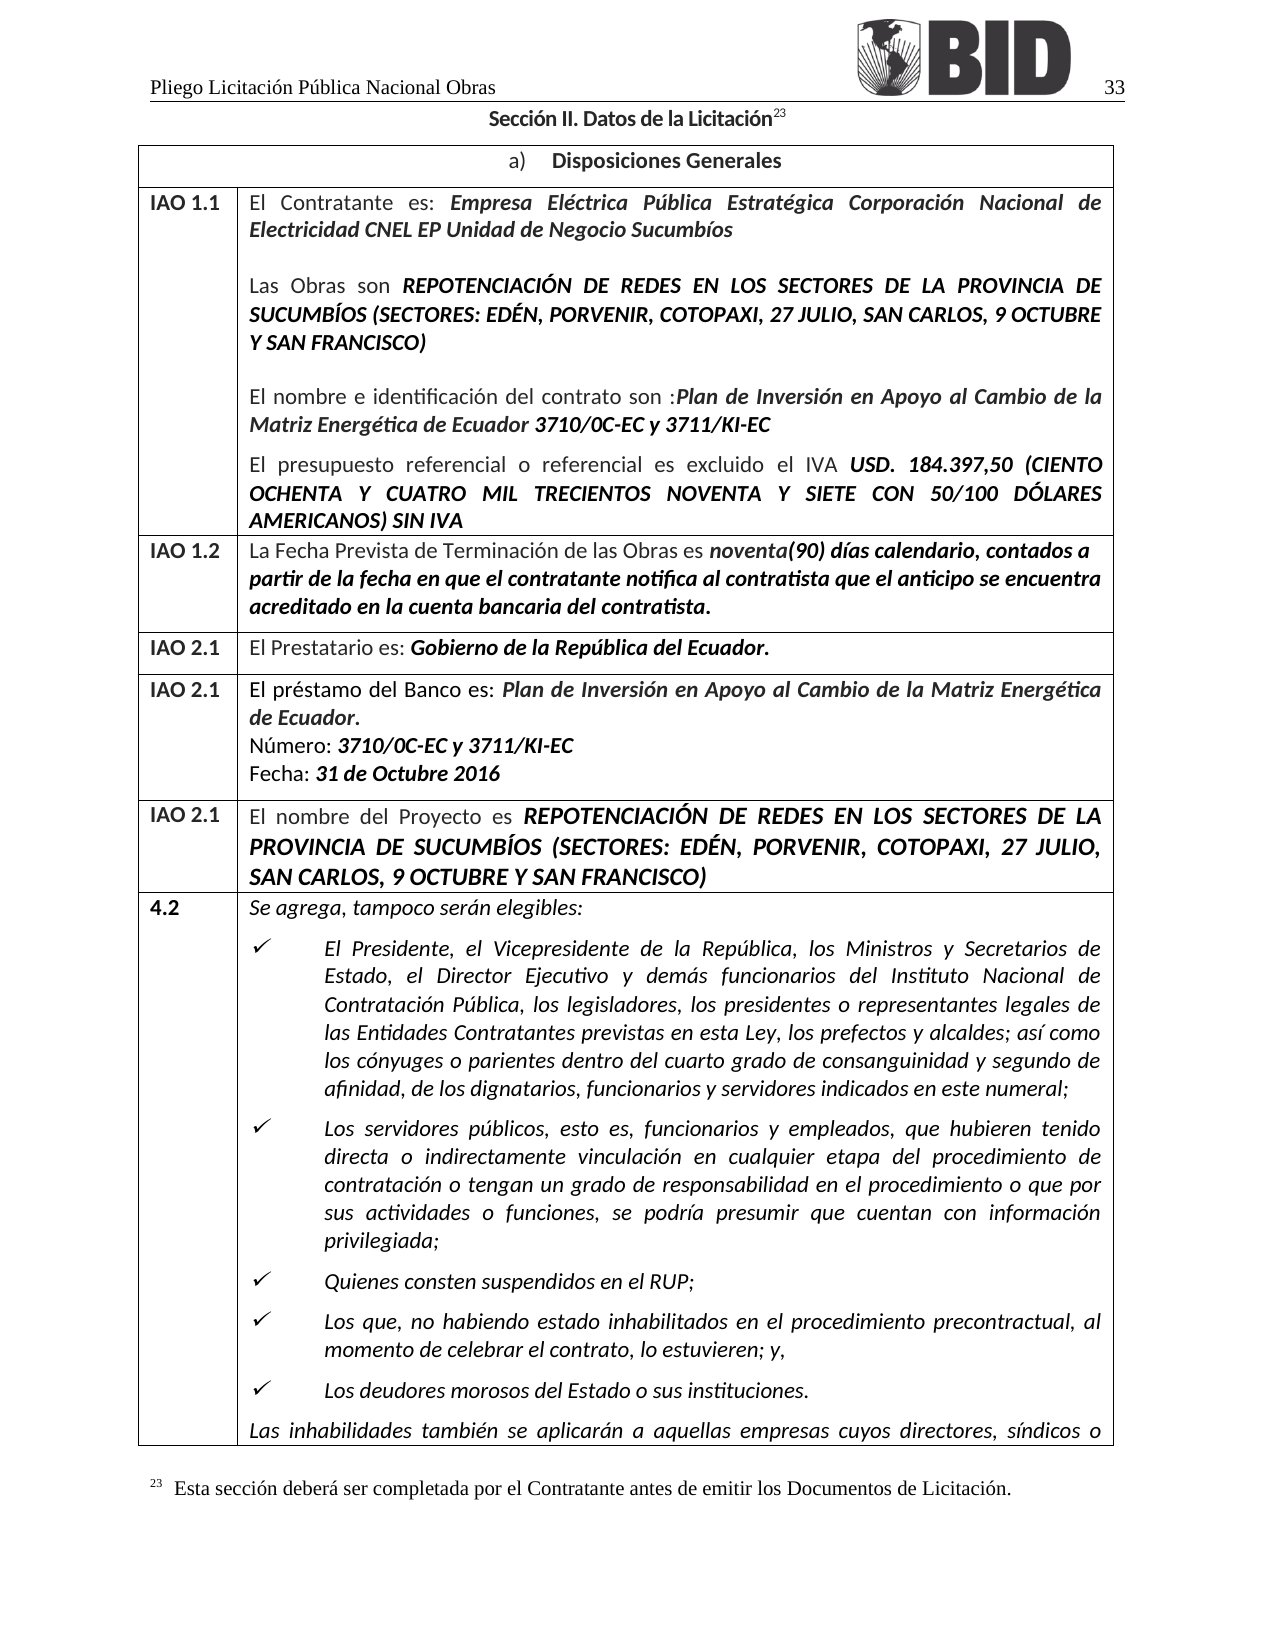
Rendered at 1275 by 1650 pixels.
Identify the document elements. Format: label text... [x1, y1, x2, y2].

table_cell El Prestatario es: Gobierno de la República del Ecuador. [238, 633, 1113, 674]
table_cell IAO 1.1 [139, 188, 237, 535]
table_cell IAO 1.2 [139, 536, 237, 632]
table_cell La Fecha Prevista de Terminación de las Obras es noventa(90) días calendario, contados a partir de la fecha en que el contratante notifica al contratista que el anticipo se encuentra acreditado en la cuenta bancaria del contratista. [238, 536, 1113, 632]
table_cell IAO 2.1 [139, 675, 237, 799]
table_cell IAO 2.1 [139, 633, 237, 674]
table_cell 4.2 [139, 893, 237, 1444]
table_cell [238, 893, 1113, 1444]
table_cell El Contratante es: Empresa Eléctrica Pública Estratégica Corporación Nacional de Electricidad CNEL EP Unidad de Negocio Sucumbíos Las Obras son REPOTENCIACIÓN DE REDES EN LOS SECTORES DE LA PROVINCIA DE SUCUMBÍOS (SECTORES: EDÉN, PORVENIR, COTOPAXI, 27 JULIO, SAN CARLOS, 9 OCTUBRE Y SAN FRANCISCO) El nombre e identificación del contrato son :Plan de Inversión en Apoyo al Cambio de la Matriz Energética de Ecuador 3710/0C-EC y 3711/KI-EC El presupuesto referencial o referencial es excluido el IVA USD. 184.397,50 (CIENTO OCHENTA Y CUATRO MIL TRECIENTOS NOVENTA Y SIETE CON 50/100 DÓLARES AMERICANOS) SIN IVA [238, 188, 1113, 535]
table_cell El nombre del Proyecto es REPOTENCIACIÓN DE REDES EN LOS SECTORES DE LA PROVINCIA DE SUCUMBÍOS (SECTORES: EDÉN, PORVENIR, COTOPAXI, 27 JULIO, SAN CARLOS, 9 OCTUBRE Y SAN FRANCISCO) [238, 801, 1113, 892]
table_cell IAO 2.1 [139, 801, 237, 892]
picture [857, 19, 1071, 96]
table_header Disposiciones Generales [139, 146, 1113, 187]
subtitle Sección II. Datos de la Licitación [150, 104, 1125, 132]
table_cell El préstamo del Banco es: Plan de Inversión en Apoyo al Cambio de la Matriz Energética de Ecuador. Número: 3710/0C-EC y 3711/KI-EC Fecha: 31 de Octubre 2016 [238, 675, 1113, 799]
